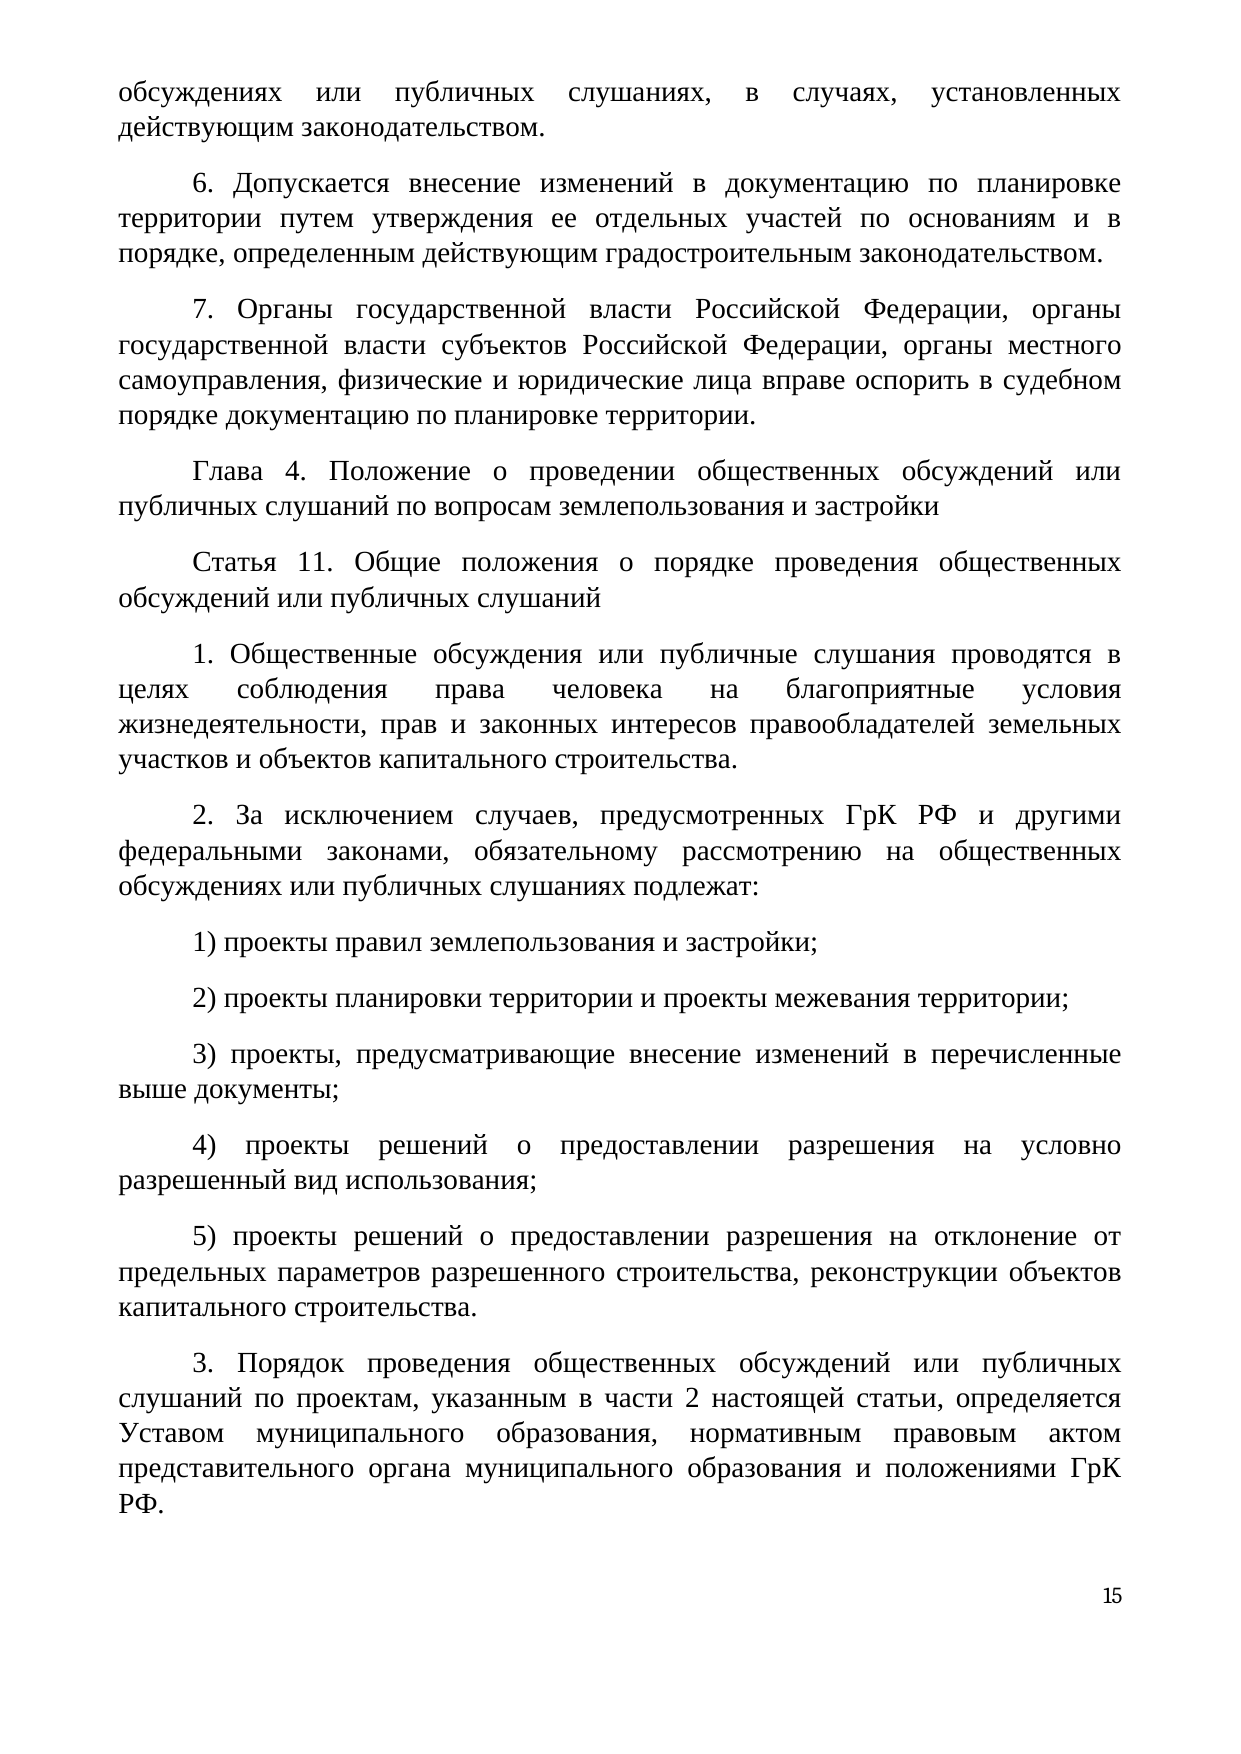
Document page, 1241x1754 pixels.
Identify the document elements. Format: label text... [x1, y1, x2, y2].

text 1. Общественные обсуждения или публичные слушания проводятся в целях соблюдения права человека на благоприятные условия жизнедеятельности, прав и законных интересов правообладателей земельных участков и объектов капитального строительства. [118, 636, 1122, 775]
text 7. Органы государственной власти Российской Федерации, органы государственной власти субъектов Российской Федерации, органы местного самоуправления, физические и юридические лица вправе оспорить в судебном порядке документацию по планировке территории. [118, 292, 1122, 431]
text 6. Допускается внесение изменений в документацию по планировке территории путем утверждения ее отдельных участей по основаниям и в порядке, определенным действующим градостроительным законодательством. [118, 165, 1122, 269]
text 5) проекты решений о предоставлении разрешения на отклонение от предельных параметров разрешенного строительства, реконструкции объектов капитального строительства. [118, 1218, 1122, 1322]
text 3. Порядок проведения общественных обсуждений или публичных слушаний по проектам, указанным в части 2 настоящей статьи, определяется Уставом муниципального образования, нормативным правовым актом представительного органа муниципального образования и положениями ГрК РФ. [118, 1345, 1122, 1519]
text Глава 4. Положение о проведении общественных обсуждений или публичных слушаний по вопросам землепользования и застройки [118, 453, 1122, 522]
text Статья 11. Общие положения о порядке проведения общественных обсуждений или публичных слушаний [118, 544, 1122, 613]
text 1) проекты правил землепользования и застройки; [118, 924, 1122, 957]
text 2) проекты планировки территории и проекты межевания территории; [118, 980, 1122, 1013]
text 4) проекты решений о предоставлении разрешения на условно разрешенный вид использования; [118, 1127, 1122, 1196]
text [118, 74, 1122, 143]
text 2. За исключением случаев, предусмотренных ГрК РФ и другими федеральными законами, обязательному рассмотрению на общественных обсуждениях или публичных слушаниях подлежат: [118, 797, 1122, 901]
text 3) проекты, предусматривающие внесение изменений в перечисленные выше документы; [118, 1036, 1122, 1105]
